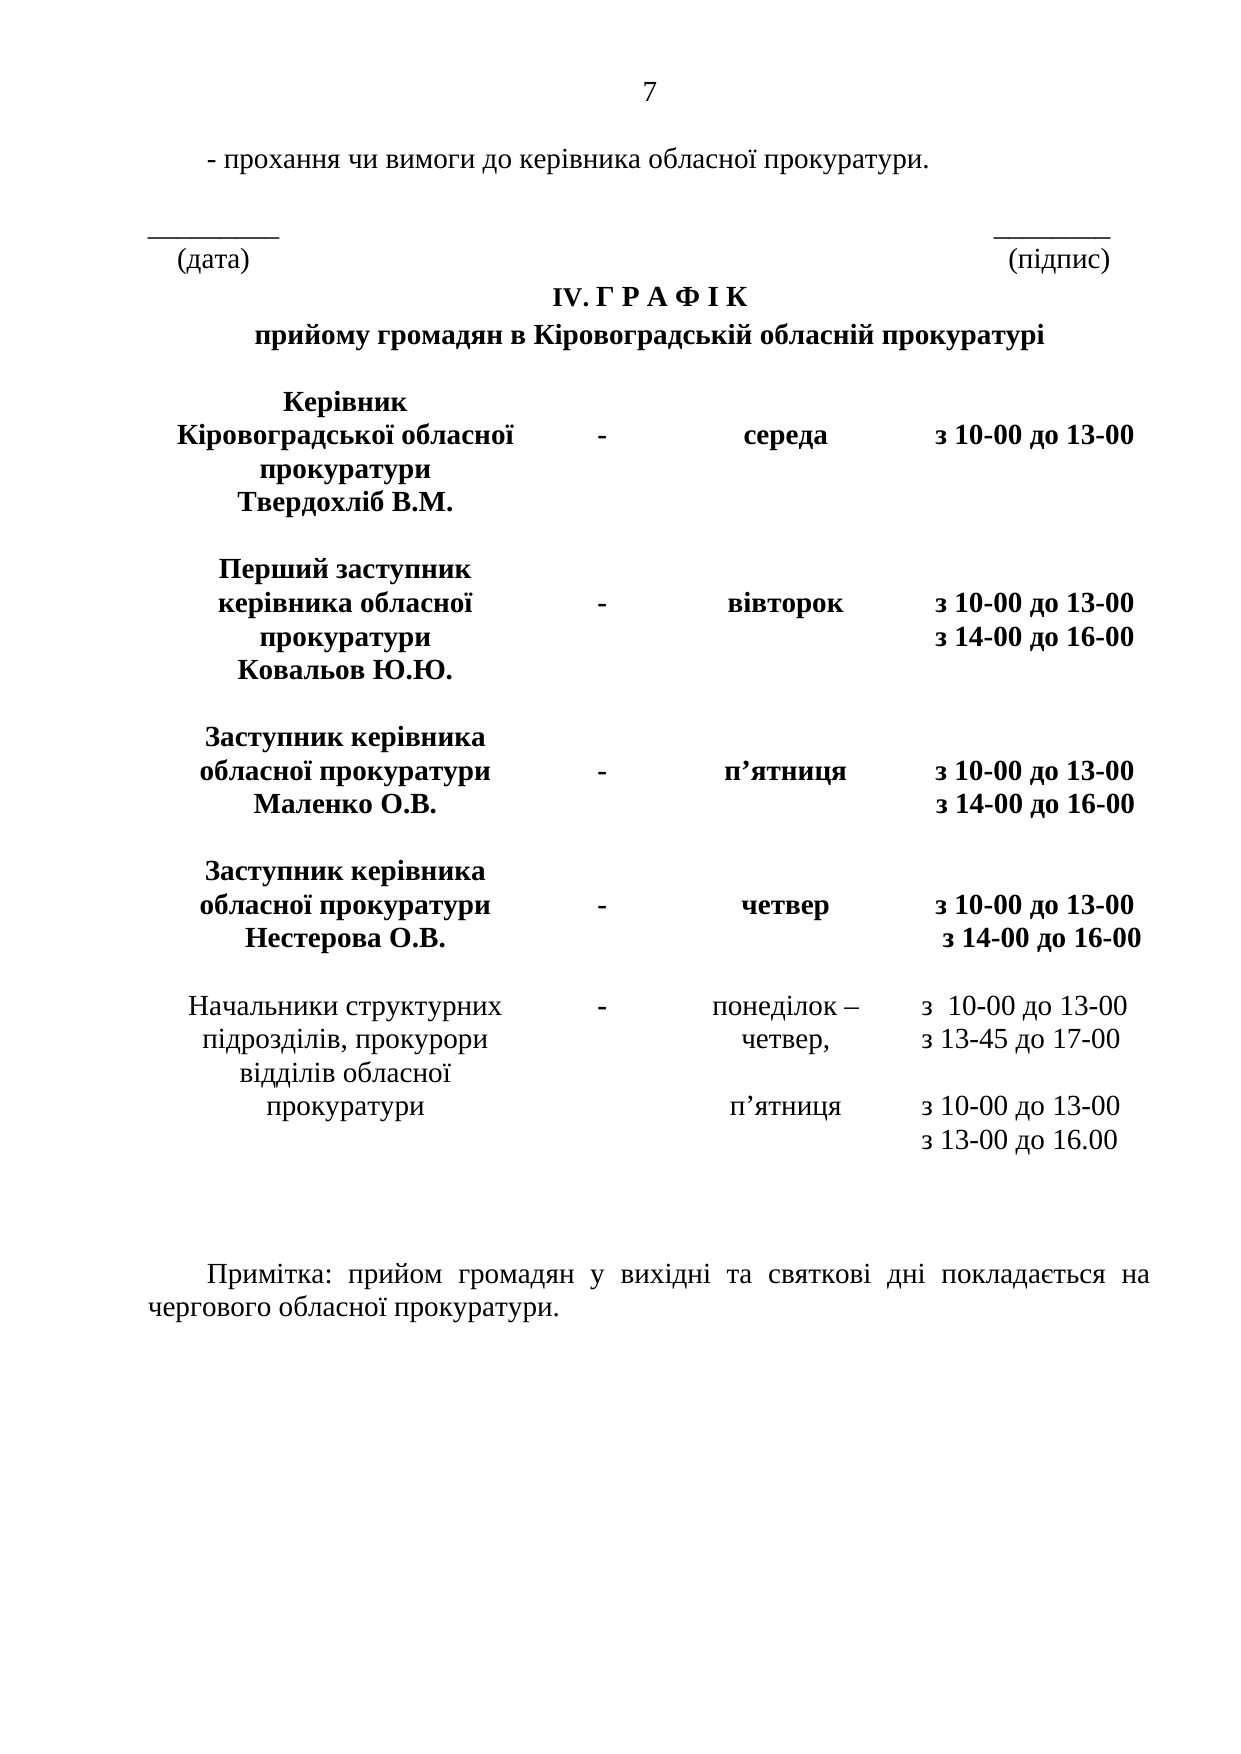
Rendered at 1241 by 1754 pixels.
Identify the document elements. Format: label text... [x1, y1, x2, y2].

text (дата) (підпис) [148, 241, 1152, 275]
table_header середа [661, 384, 910, 552]
table_cell вівторок [661, 552, 910, 719]
table_cell понеділок – четвер, п’ятниця [661, 988, 910, 1222]
table_cell Начальники структурних підрозділів, прокурори відділів обласної прокуратури [148, 988, 543, 1222]
table_header з 10-00 до 13-00 [910, 384, 1159, 552]
table_cell - [543, 854, 661, 988]
table_cell п’ятниця [661, 719, 910, 853]
table_cell Заступник керівника обласної прокуратури Маленко О.В. [148, 719, 543, 853]
table_cell - [543, 719, 661, 853]
table_cell з 10-00 до 13-00 з 14-00 до 16-00 [910, 552, 1159, 719]
text _________ ________ [148, 208, 1152, 241]
table_cell з 10-00 до 13-00 з 13-45 до 17-00 з 10-00 до 13-00 з 13-00 до 16.00 [910, 988, 1159, 1222]
table_cell - [543, 552, 661, 719]
subtitle прийому громадян в Кіровоградській обласній прокуратурі [148, 317, 1152, 350]
table_cell четвер [661, 854, 910, 988]
table_cell з 10-00 до 13-00 з 14-00 до 16-00 [910, 854, 1159, 988]
table_cell Перший заступник керівника обласної прокуратури Ковальов Ю.Ю. [148, 552, 543, 719]
text - прохання чи вимоги до керівника обласної прокуратури. [148, 141, 1152, 174]
text Примітка: прийом громадян у вихідні та святкові дні покладається на чергового обласної прокуратури. [148, 1256, 1152, 1323]
table_cell - [543, 988, 661, 1222]
subtitle ІV. Г Р А Ф І К [148, 279, 1152, 313]
table_header Керівник Кіровоградської обласної прокуратури Твердохліб В.М. [148, 384, 543, 552]
table_header - [543, 384, 661, 552]
table_cell Заступник керівника обласної прокуратури Нестерова О.В. [148, 854, 543, 988]
table_cell з 10-00 до 13-00 з 14-00 до 16-00 [910, 719, 1159, 853]
